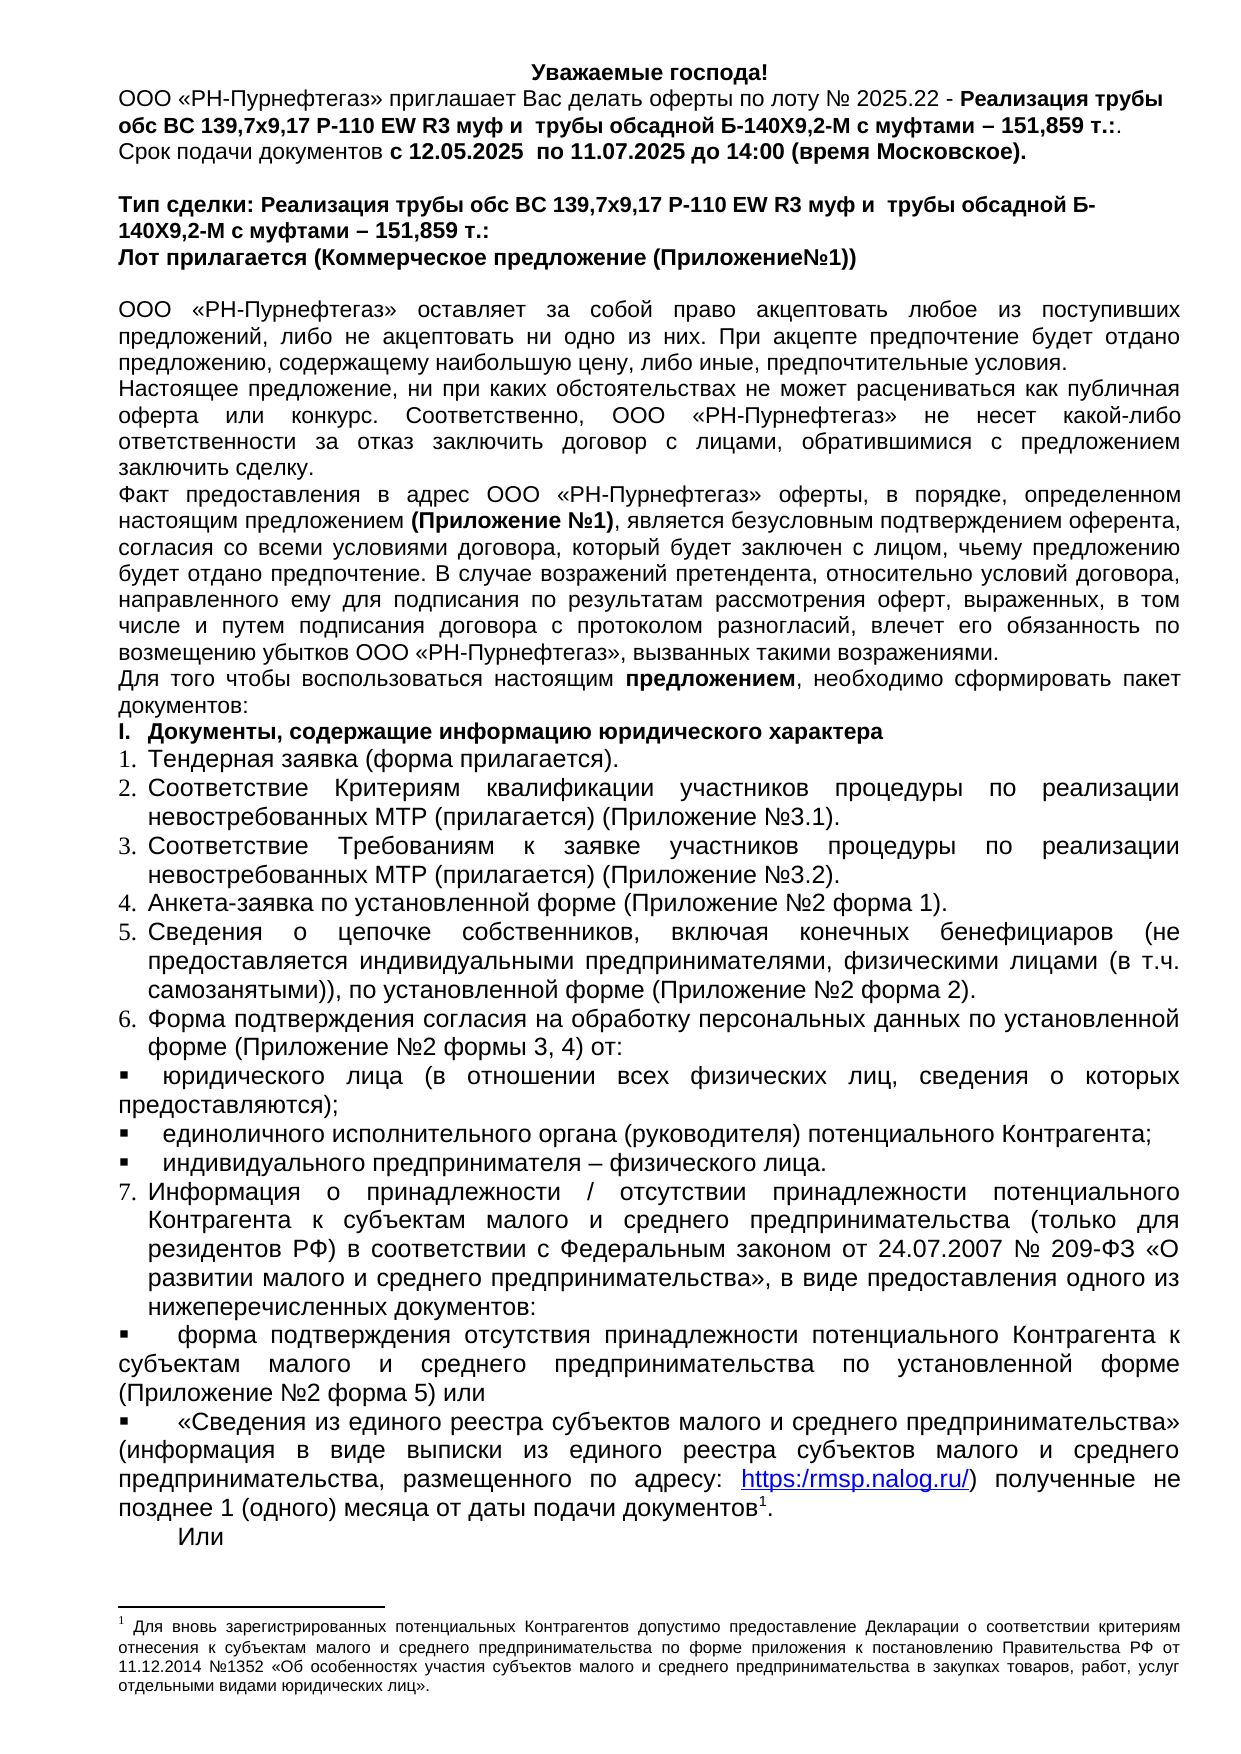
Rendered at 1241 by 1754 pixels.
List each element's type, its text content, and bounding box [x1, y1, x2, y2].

list Форма подтверждения согласия на обработку персональных данных по установленной форме (Приложение №2 формы 3, 4) от: [118, 1003, 1181, 1061]
list Анкета-заявка по установленной форме (Приложение №2 форма 1). [118, 888, 1181, 917]
text Тип сделки: Реализация трубы обс BC 139,7х9,17 P-110 EW R3 муф и трубы обсадной Б-140Х9,2-М с муфтами – 151,859 т.: [118, 191, 1181, 243]
list Соответствие Требованиям к заявке участников процедуры по реализации невостребованных МТР (прилагается) (Приложение №3.2). [118, 831, 1181, 888]
text Срок подачи документов с 12.05.2025 по 11.07.2025 до 14:00 (время Московское). [118, 138, 1181, 164]
text Лот прилагается (Коммерческое предложение (Приложение№1)) [118, 243, 1181, 270]
text ООО «РН-Пурнефтегаз» оставляет за собой право акцептовать любое из поступивших предложений, либо не акцептовать ни одно из них. При акцепте предпочтение будет отдано предложению, содержащему наибольшую цену, либо иные, предпочтительные условия. [118, 296, 1181, 375]
list Соответствие Критериям квалификации участников процедуры по реализации невостребованных МТР (прилагается) (Приложение №3.1). [118, 773, 1181, 831]
list Информация о принадлежности / отсутствии принадлежности потенциального Контрагента к субъектам малого и среднего предпринимательства (только для резидентов РФ) в соответствии с Федеральным законом от 24.07.2007 № 209-ФЗ «О развитии малого и среднего предпринимательства», в виде предоставления одного из нижеперечисленных документов: [118, 1176, 1181, 1320]
list Документы, содержащие информацию юридического характера [118, 718, 1181, 744]
text Для того чтобы воспользоваться настоящим предложением, необходимо сформировать пакет документов: [118, 665, 1181, 718]
list Тендерная заявка (форма прилагается). [118, 744, 1181, 773]
text Факт предоставления в адрес ООО «РН-Пурнефтегаз» оферты, в порядке, определенном настоящим предложением (Приложение №1), является безусловным подтверждением оферента, согласия со всеми условиями договора, который будет заключен с лицом, чьему предложению будет отдано предпочтение. В случае возражений претендента, относительно условий договора, направленного ему для подписания по результатам рассмотрения оферт, выраженных, в том числе и путем подписания договора с протоколом разногласий, влечет его обязанность по возмещению убытков ООО «РН-Пурнефтегаз», вызванных такими возражениями. [118, 481, 1181, 665]
list юридического лица (в отношении всех физических лиц, сведения о которых предоставляются); [118, 1061, 1181, 1119]
text Настоящее предложение, ни при каких обстоятельствах не может расцениваться как публичная оферта или конкурс. Соответственно, ООО «РН-Пурнефтегаз» не несет какой-либо ответственности за отказ заключить договор с лицами, обратившимися с предложением заключить сделку. [118, 375, 1181, 481]
text Или [118, 1522, 1181, 1551]
list форма подтверждения отсутствия принадлежности потенциального Контрагента к субъектам малого и среднего предпринимательства по установленной форме (Приложение №2 форма 5) или [118, 1320, 1181, 1407]
text Уважаемые господа! [118, 59, 1181, 85]
list «Сведения из единого реестра субъектов малого и среднего предпринимательства» (информация в виде выписки из единого реестра субъектов малого и среднего предпринимательства, размещенного по адресу: https:/rmsp.nalog.ru/) полученные не позднее 1 (одного) месяца от даты подачи документов. [118, 1407, 1181, 1522]
text ООО «РН-Пурнефтегаз» приглашает Вас делать оферты по лоту № 2025.22 - Реализация трубы обс BC 139,7х9,17 P-110 EW R3 муф и трубы обсадной Б-140Х9,2-М с муфтами – 151,859 т.:. [118, 85, 1181, 138]
list индивидуального предпринимателя – физического лица. [118, 1148, 1181, 1176]
list Сведения о цепочке собственников, включая конечных бенефициаров (не предоставляется индивидуальными предпринимателями, физическими лицами (в т.ч. самозанятыми)), по установленной форме (Приложение №2 форма 2). [118, 917, 1181, 1003]
list единоличного исполнительного органа (руководителя) потенциального Контрагента; [118, 1119, 1181, 1148]
